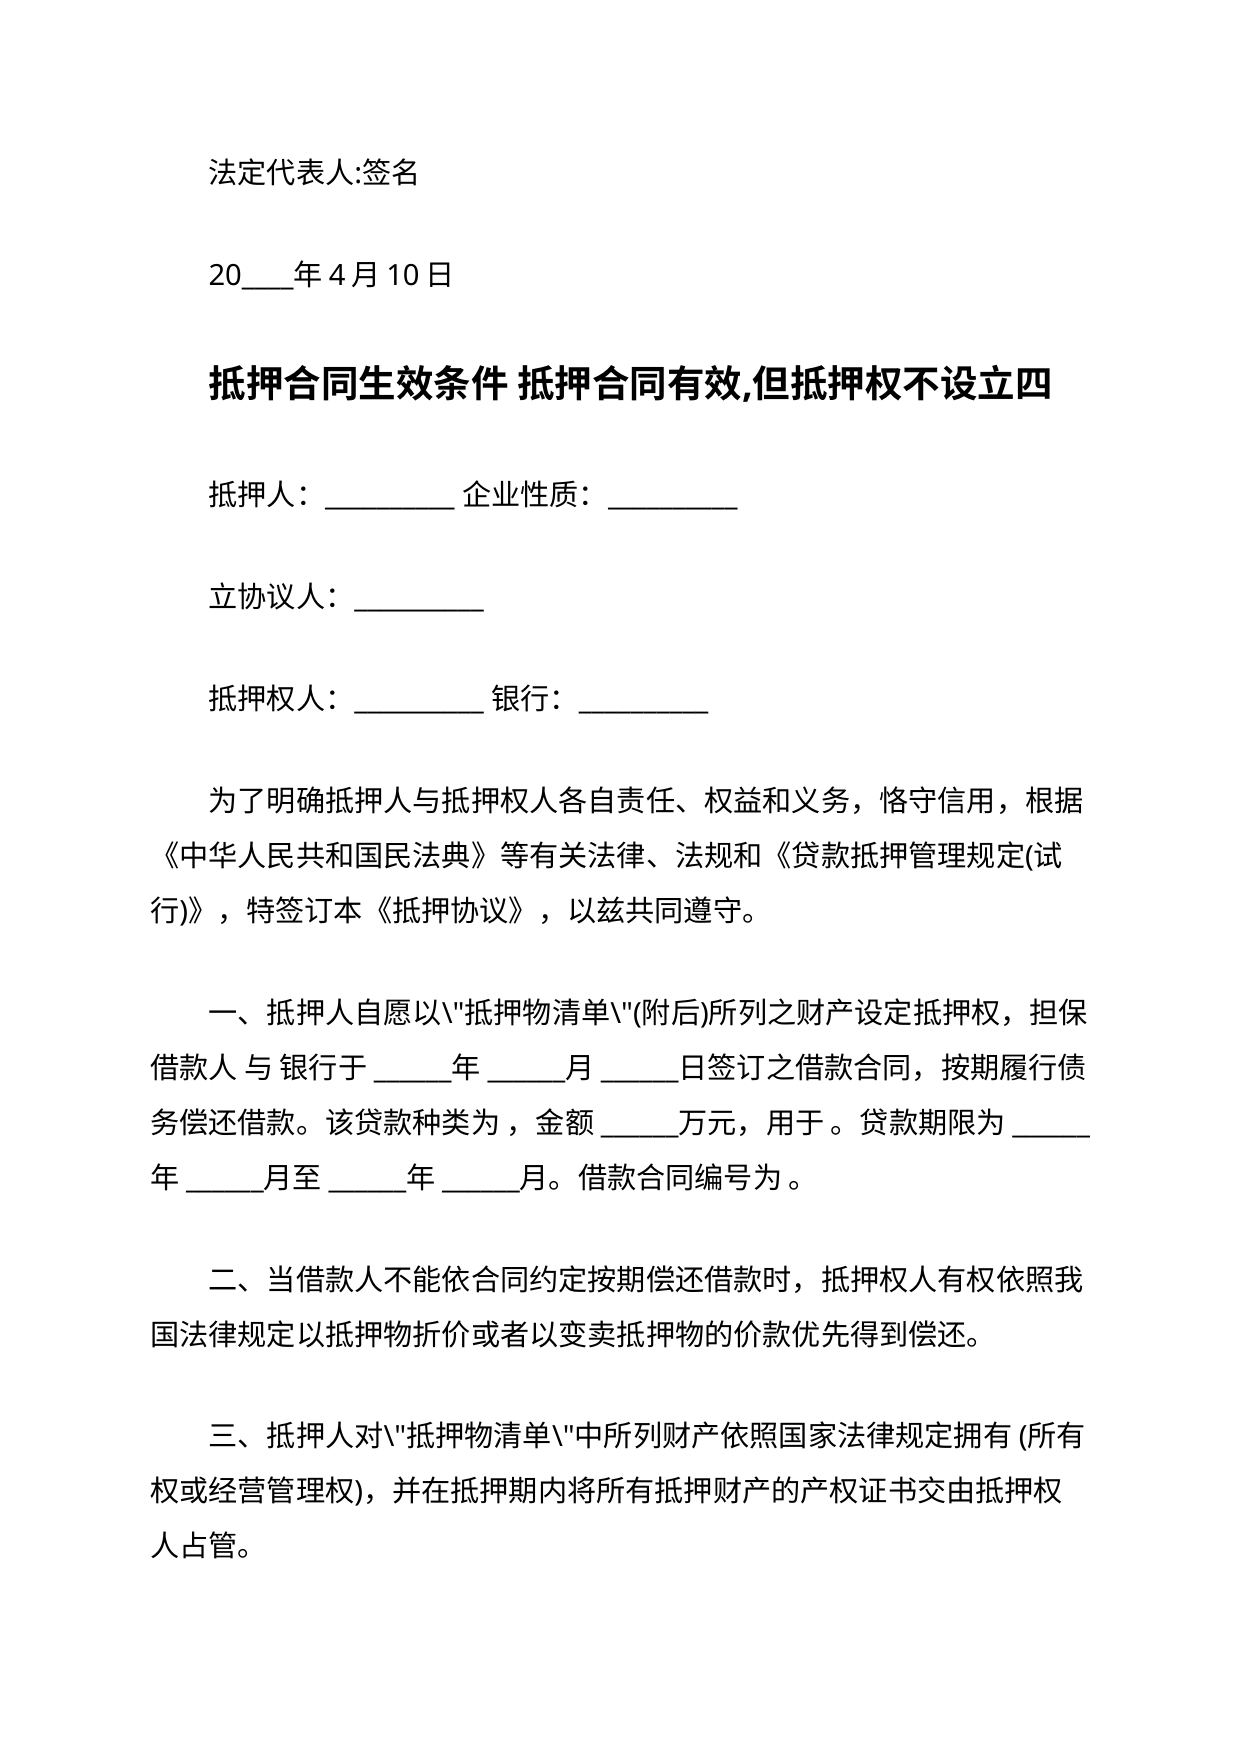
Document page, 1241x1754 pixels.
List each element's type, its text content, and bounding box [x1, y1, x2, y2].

text 抵押权人：__________ 银行：__________ [150, 676, 1090, 718]
text 为了明确抵押人与抵押权人各自责任、权益和义务，恪守信用，根据《中华人民共和国民法典》等有关法律、法规和《贷款抵押管理规定(试行)》，特签订本《抵押协议》，以兹共同遵守。 [150, 777, 1090, 930]
text 立协议人：__________ [150, 573, 1090, 616]
text 抵押人：__________ 企业性质：__________ [150, 472, 1090, 514]
text 20____年4月10日 [150, 252, 1090, 294]
text 二、当借款人不能依合同约定按期偿还借款时，抵押权人有权依照我国法律规定以抵押物折价或者以变卖抵押物的价款优先得到偿还。 [150, 1256, 1090, 1353]
text 法定代表人:签名 [150, 150, 1090, 192]
text 三、抵押人对\"抵押物清单\"中所列财产依照国家法律规定拥有 (所有权或经营管理权)，并在抵押期内将所有抵押财产的产权证书交由抵押权人占管。 [150, 1413, 1090, 1565]
text 一、抵押人自愿以\"抵押物清单\"(附后)所列之财产设定抵押权，担保借款人 与 银行于 ______年 ______月 ______日签订之借款合同，按期履行债务偿还借款。该贷款种类为 ，金额 ______万元，用于 。贷款期限为 ______年 ______月至 ______年 ______月。借款合同编号为 。 [150, 989, 1090, 1197]
text 抵押合同生效条件 抵押合同有效,但抵押权不设立四 [150, 354, 1090, 408]
